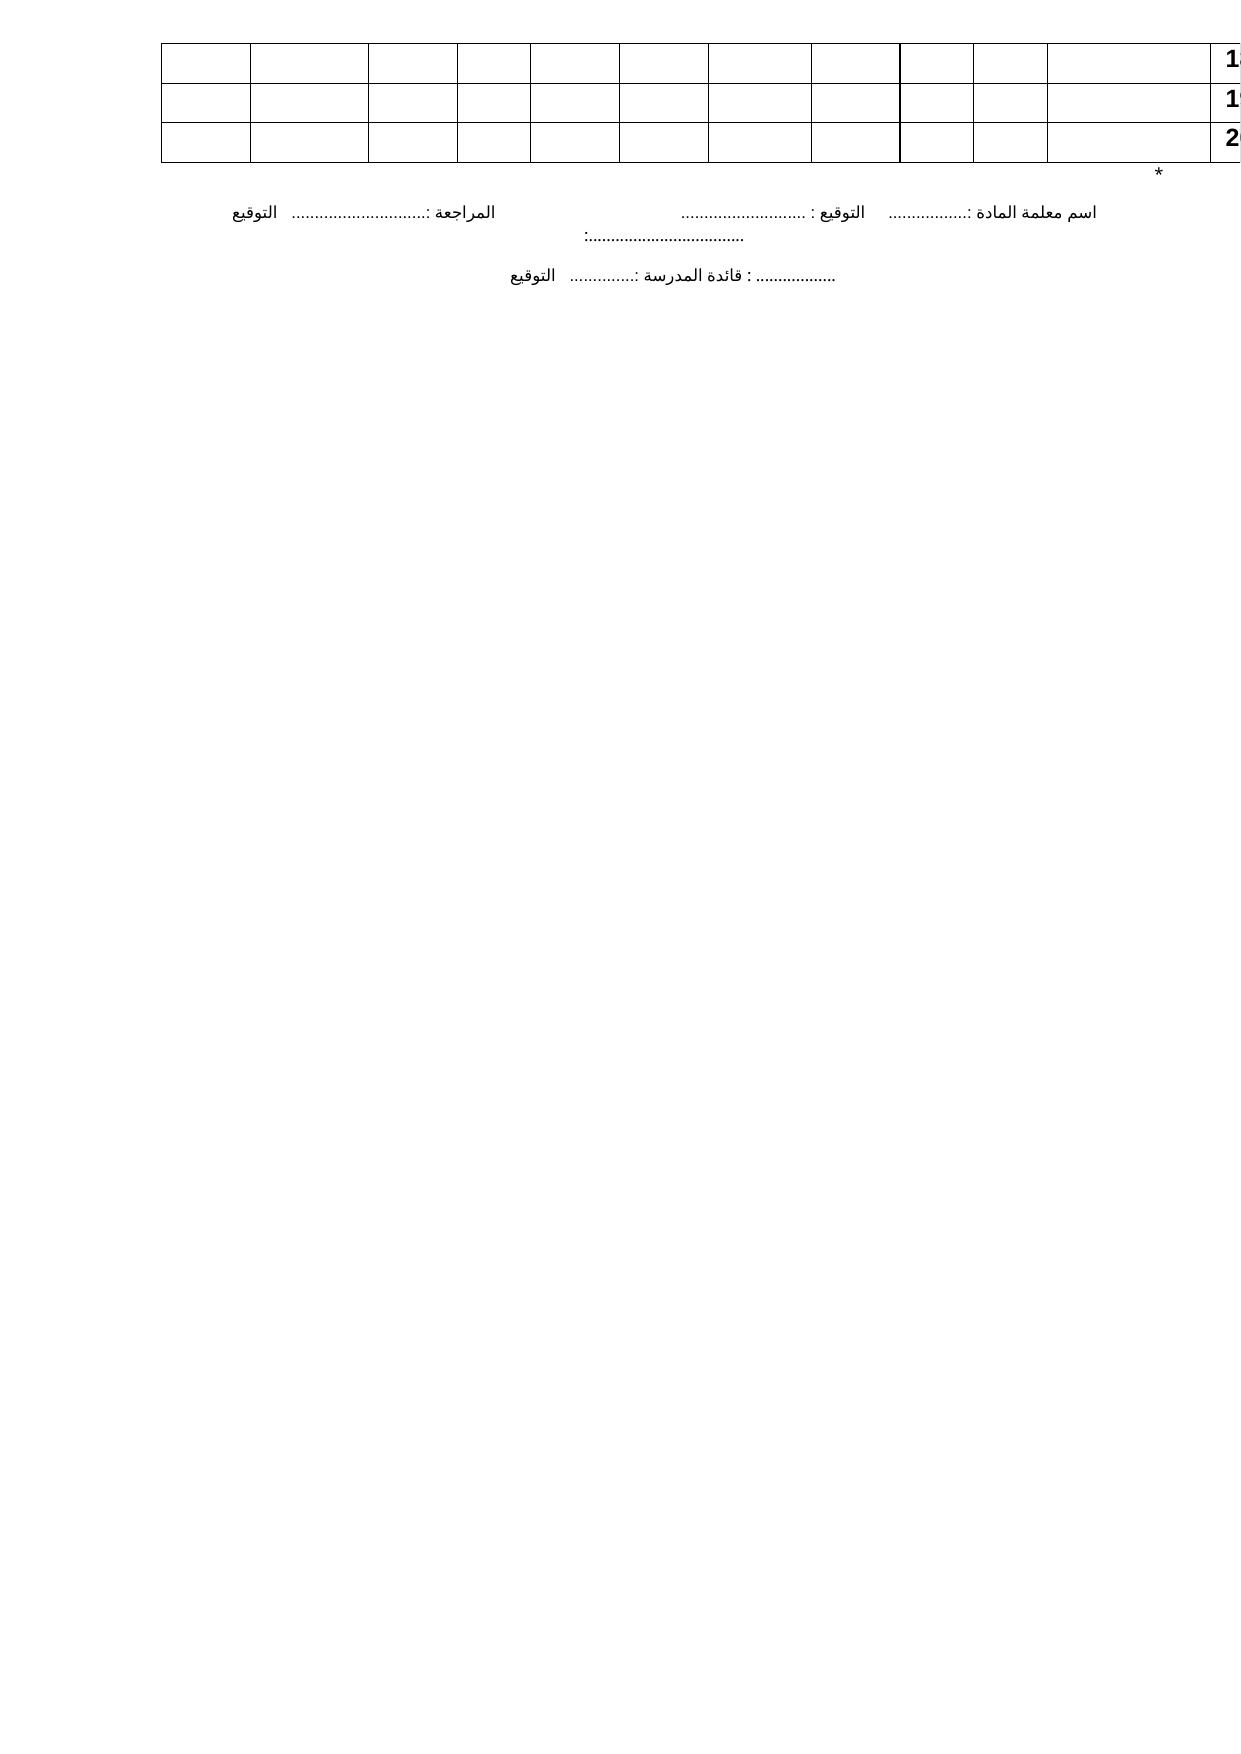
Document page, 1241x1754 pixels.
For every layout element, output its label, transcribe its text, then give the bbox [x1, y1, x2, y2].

table_cell [1048, 44, 1210, 83]
table_cell 18 [1211, 44, 1240, 83]
table_cell [620, 123, 708, 162]
table_cell [531, 123, 619, 162]
table_cell [369, 44, 457, 83]
table_cell [458, 123, 530, 162]
table_cell [1048, 84, 1210, 122]
table_cell [369, 123, 457, 162]
table_cell [458, 44, 530, 83]
table_cell [251, 84, 368, 122]
text قائدة المدرسة :.............. التوقيع : .................. [165, 263, 1163, 286]
table_cell [812, 123, 899, 162]
table_cell [162, 44, 250, 83]
table_cell [709, 123, 811, 162]
table_cell [251, 44, 368, 83]
table_cell [620, 84, 708, 122]
table_cell [709, 44, 811, 83]
table_cell [162, 123, 250, 162]
table_cell [162, 84, 250, 122]
table_cell [974, 123, 1047, 162]
table_cell [812, 44, 899, 83]
table_cell [251, 123, 368, 162]
table_cell [620, 44, 708, 83]
table_cell 20 [1211, 123, 1240, 162]
table_cell 19 [1211, 84, 1240, 122]
table_cell [974, 44, 1047, 83]
table_cell [901, 123, 973, 162]
text * [165, 163, 1163, 185]
table_cell [709, 84, 811, 122]
table_cell [531, 84, 619, 122]
text اسم معلمة المادة :................. التوقيع : ........................... المراجعة :............................. التوقيع :................................... [165, 203, 1163, 246]
table_cell [974, 84, 1047, 122]
table_cell [369, 84, 457, 122]
table_cell [812, 84, 899, 122]
table_cell [531, 44, 619, 83]
table_cell [458, 84, 530, 122]
table_cell [901, 44, 973, 83]
table_cell [1048, 123, 1210, 162]
table_cell [901, 84, 973, 122]
